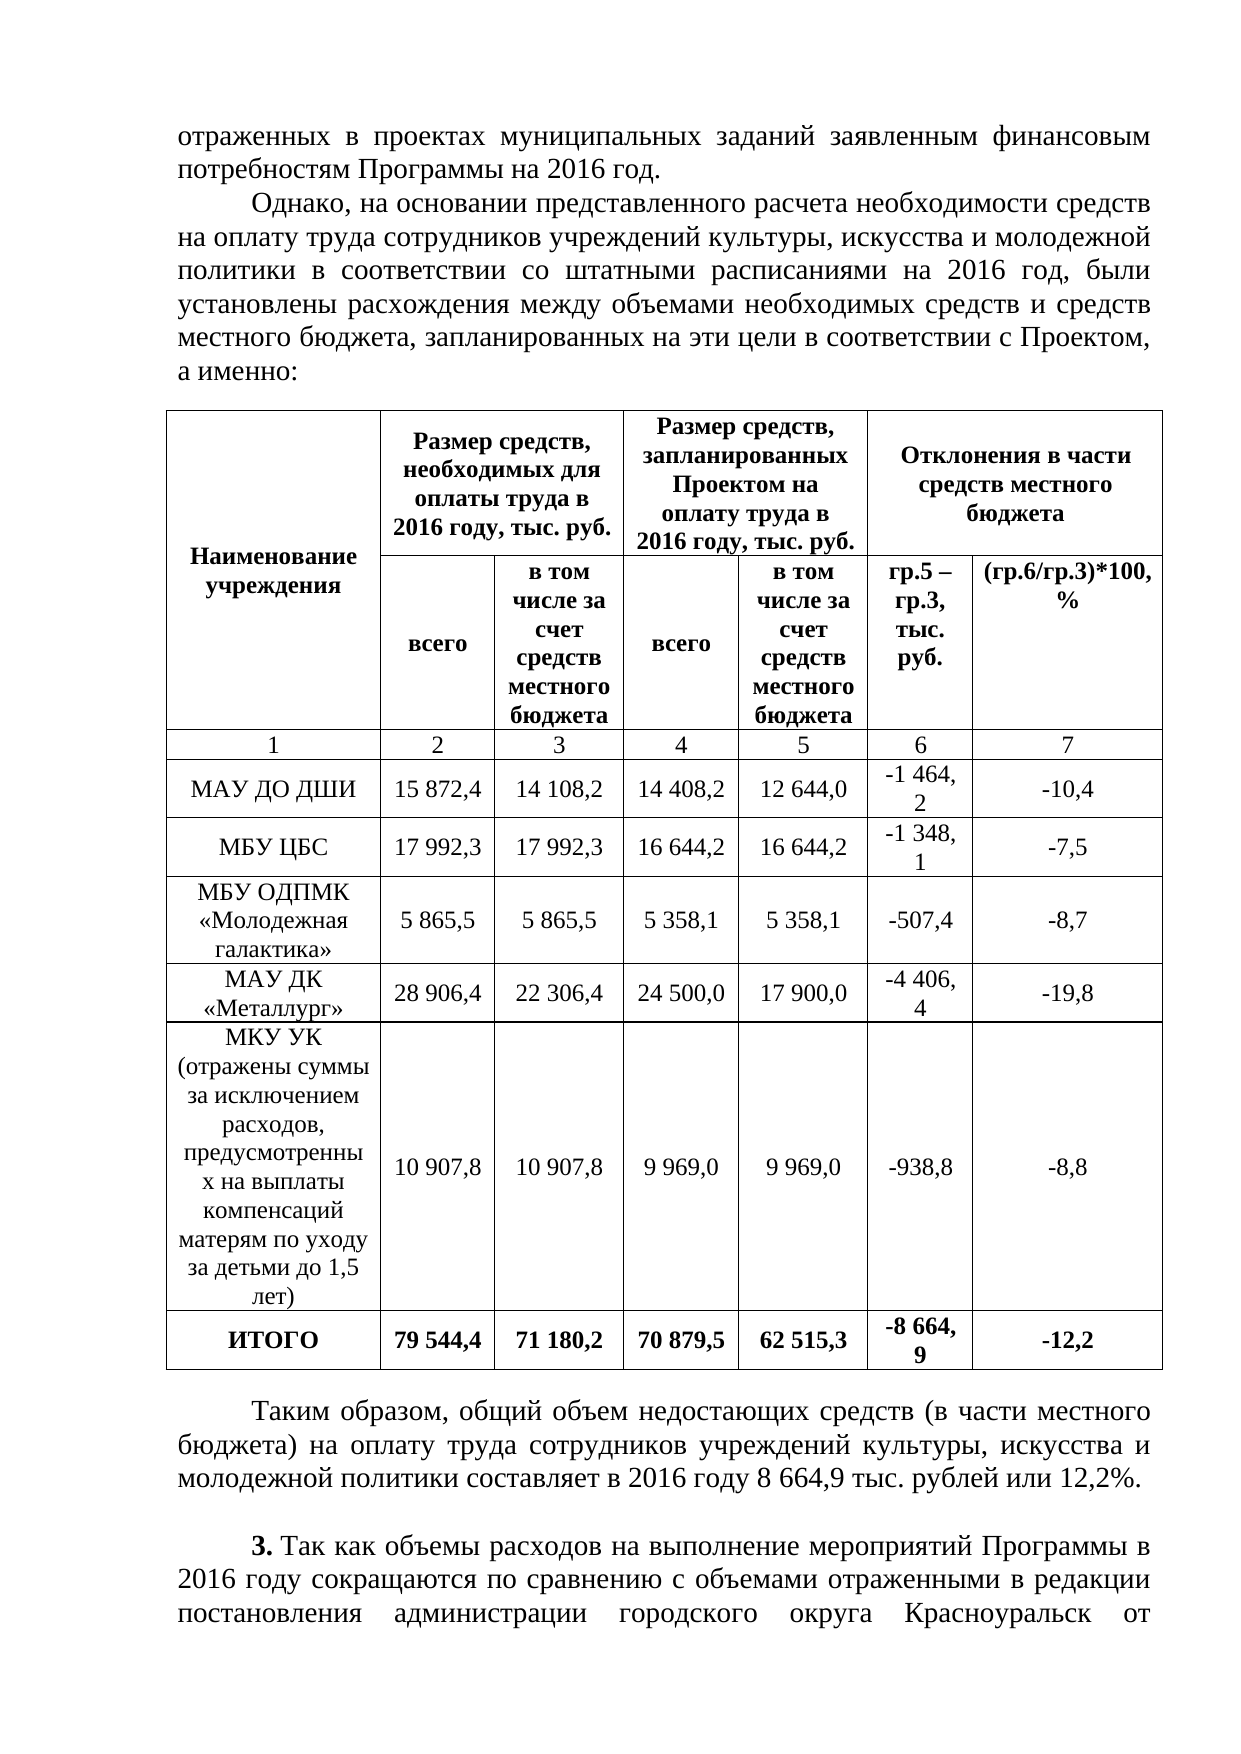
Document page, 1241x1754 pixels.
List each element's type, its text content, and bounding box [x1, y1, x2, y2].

table_cell МКУ УК (отражены суммы за исключением расходов, предусмотренных на выплаты компенсаций матерям по уходу за детьми до 1,5 лет) [167, 1023, 380, 1310]
table_cell 17 900,0 [739, 964, 867, 1021]
table_cell 15 872,4 [381, 760, 494, 817]
table_cell 4 [624, 730, 738, 758]
table_cell всего [624, 556, 738, 729]
table_cell 62 515,3 [739, 1311, 867, 1368]
table_header Размер средств, запланированных Проектом на оплату труда в 2016 году, тыс. руб. [624, 411, 867, 555]
table_cell 5 358,1 [624, 877, 738, 963]
table_cell -1 464,2 [868, 760, 972, 817]
table_cell гр.5 – гр.3, тыс. руб. [868, 556, 972, 729]
table_cell 9 969,0 [739, 1023, 867, 1310]
table_cell МБУ ЦБС [167, 818, 380, 876]
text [177, 118, 1152, 185]
table_cell МАУ ДК «Металлург» [167, 964, 380, 1021]
table_cell 17 992,3 [495, 818, 623, 876]
table_cell 70 879,5 [624, 1311, 738, 1368]
table_header Размер средств, необходимых для оплаты труда в 2016 году, тыс. руб. [381, 411, 623, 555]
table_cell -10,4 [973, 760, 1162, 817]
table_cell 10 907,8 [381, 1023, 494, 1310]
table_cell 7 [973, 730, 1162, 758]
table_cell (гр.6/гр.3)*100, % [973, 556, 1162, 729]
table_cell ИТОГО [167, 1311, 380, 1368]
table_cell 17 992,3 [381, 818, 494, 876]
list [177, 1528, 1152, 1628]
table_cell 14 108,2 [495, 760, 623, 817]
table_cell 5 865,5 [381, 877, 494, 963]
table_cell 28 906,4 [381, 964, 494, 1021]
table_cell МАУ ДО ДШИ [167, 760, 380, 817]
table_cell 24 500,0 [624, 964, 738, 1021]
table_cell 5 [739, 730, 867, 758]
table_cell -1 348,1 [868, 818, 972, 876]
table_cell в том числе за счет средств местного бюджета [739, 556, 867, 729]
table_cell в том числе за счет средств местного бюджета [495, 556, 623, 729]
text Таким образом, общий объем недостающих средств (в части местного бюджета) на оплату труда сотрудников учреждений культуры, искусства и молодежной политики составляет в 2016 году 8 664,9 тыс. рублей или 12,2%. [177, 1393, 1152, 1494]
table_cell 12 644,0 [739, 760, 867, 817]
table_header Отклонения в части средств местного бюджета [868, 411, 1162, 555]
table_cell 3 [495, 730, 623, 758]
table_cell -507,4 [868, 877, 972, 963]
table_cell 1 [167, 730, 380, 758]
table_cell 6 [868, 730, 972, 758]
table_cell 16 644,2 [739, 818, 867, 876]
table_cell -8,8 [973, 1023, 1162, 1310]
table_cell 10 907,8 [495, 1023, 623, 1310]
table_cell 22 306,4 [495, 964, 623, 1021]
table_cell 71 180,2 [495, 1311, 623, 1368]
table_cell -8,7 [973, 877, 1162, 963]
table_cell 9 969,0 [624, 1023, 738, 1310]
table_cell -7,5 [973, 818, 1162, 876]
table_cell всего [381, 556, 494, 729]
table_cell 5 358,1 [739, 877, 867, 963]
table_cell 79 544,4 [381, 1311, 494, 1368]
text Однако, на основании представленного расчета необходимости средств на оплату труда сотрудников учреждений культуры, искусства и молодежной политики в соответствии со штатными расписаниями на 2016 год, были установлены расхождения между объемами необходимых средств и средств местного бюджета, запланированных на эти цели в соответствии с Проектом, а именно: [177, 185, 1152, 386]
table_cell -19,8 [973, 964, 1162, 1021]
table_cell -938,8 [868, 1023, 972, 1310]
table_cell -12,2 [973, 1311, 1162, 1368]
table_cell 14 408,2 [624, 760, 738, 817]
table_cell -8 664,9 [868, 1311, 972, 1368]
table_cell 2 [381, 730, 494, 758]
table_header Наименование учреждения [167, 411, 380, 729]
table_cell МБУ ОДПМК «Молодежная галактика» [167, 877, 380, 963]
table_cell 5 865,5 [495, 877, 623, 963]
table_cell 16 644,2 [624, 818, 738, 876]
table_cell -4 406,4 [868, 964, 972, 1021]
